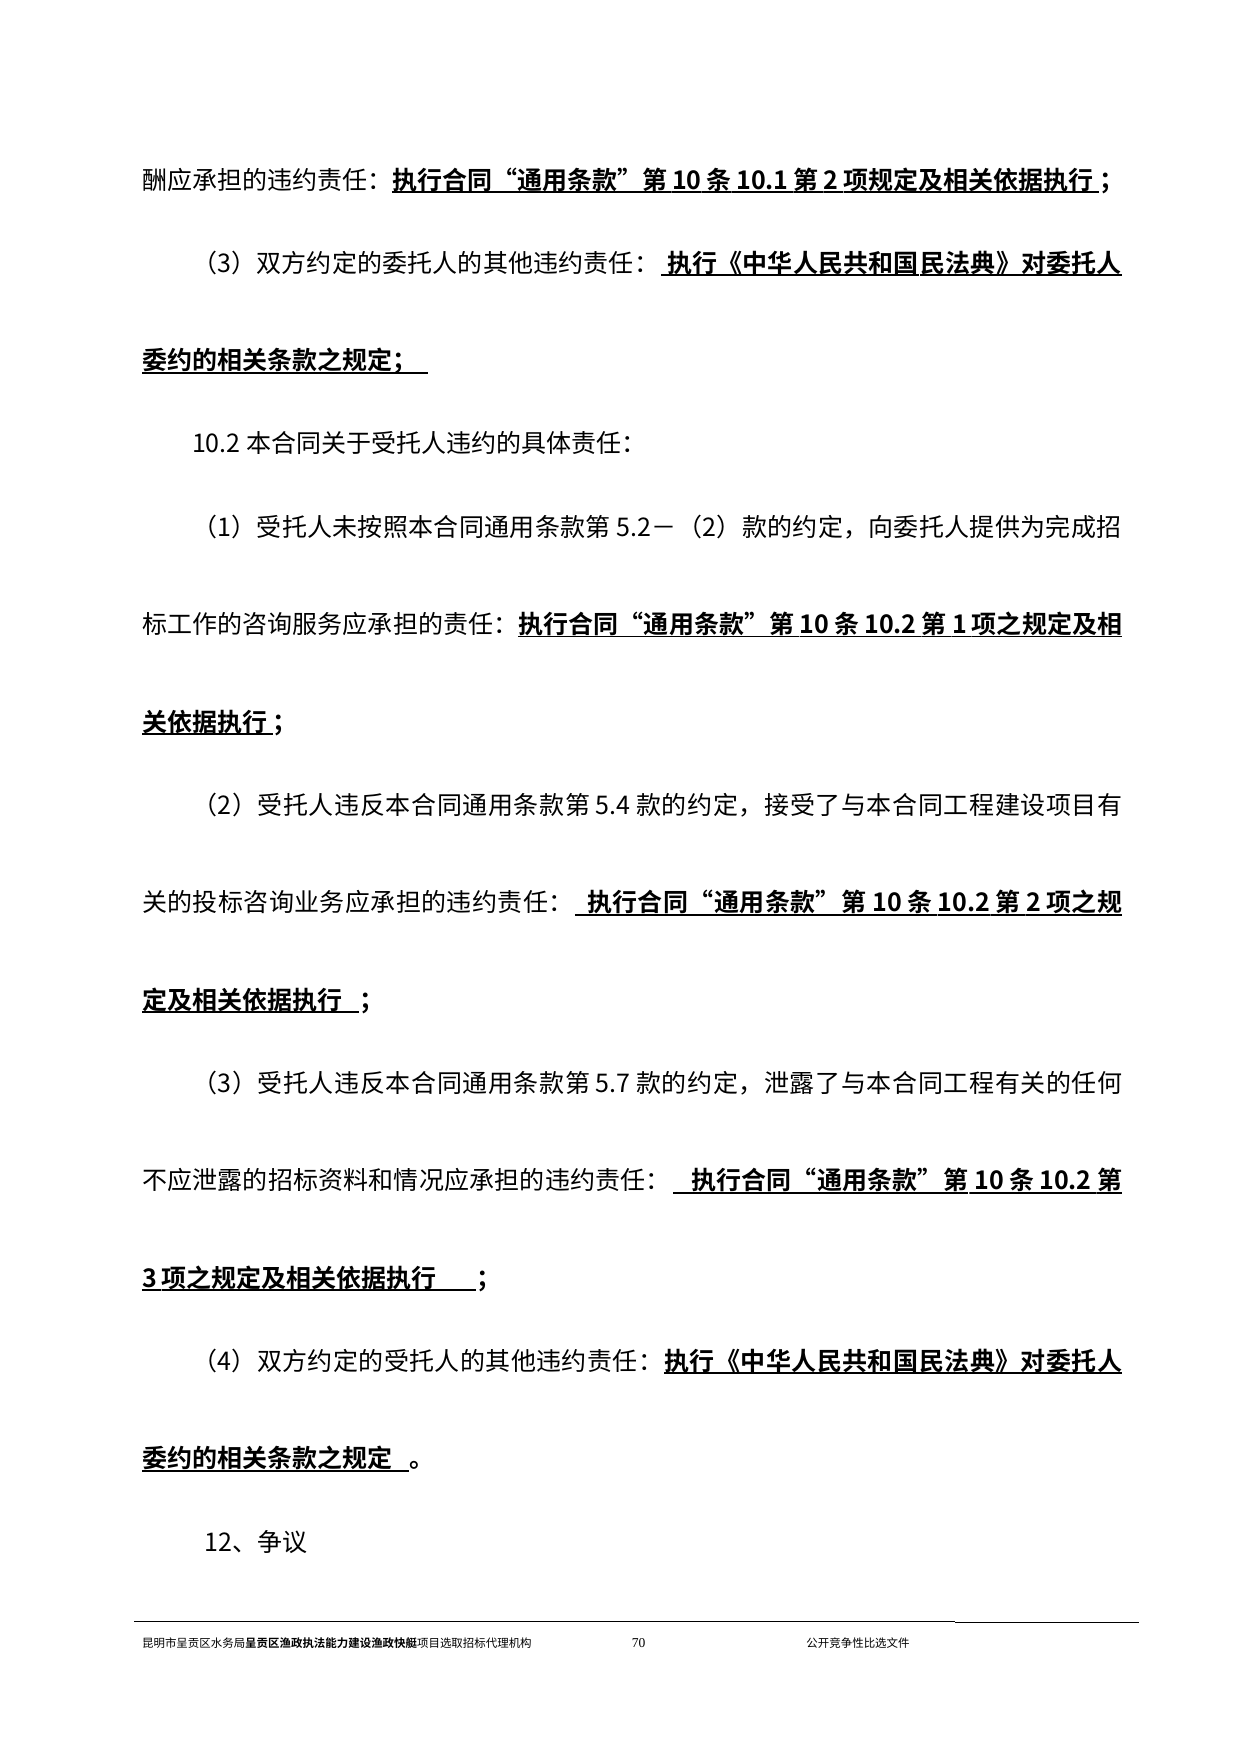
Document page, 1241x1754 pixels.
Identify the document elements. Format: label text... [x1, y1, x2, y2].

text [142, 146, 1122, 211]
text （3）受托人违反本合同通用条款第5.7款的约定，泄露了与本合同工程有关的任何不应泄露的招标资料和情况应承担的违约责任： 执行合同“通用条款”第10条10.2第3项之规定及相关依据执行 ； [142, 1049, 1122, 1309]
text 10.2 本合同关于受托人违约的具体责任： [142, 409, 1122, 474]
text 12、争议 [142, 1508, 1122, 1573]
text （3）双方约定的委托人的其他违约责任： 执行《中华人民共和国民法典》对委托人委约的相关条款之规定； [142, 229, 1122, 391]
text （1）受托人未按照本合同通用条款第5.2－（2）款的约定，向委托人提供为完成招标工作的咨询服务应承担的责任：执行合同“通用条款”第10条10.2第1项之规定及相关依据执行 ； [142, 493, 1122, 753]
text （2）受托人违反本合同通用条款第5.4款的约定，接受了与本合同工程建设项目有关的投标咨询业务应承担的违约责任： 执行合同“通用条款”第10条10.2第2项之规定及相关依据执行 ； [142, 771, 1122, 1031]
text （4）双方约定的受托人的其他违约责任：执行《中华人民共和国民法典》对委托人委约的相关条款之规定 。 [142, 1327, 1122, 1489]
